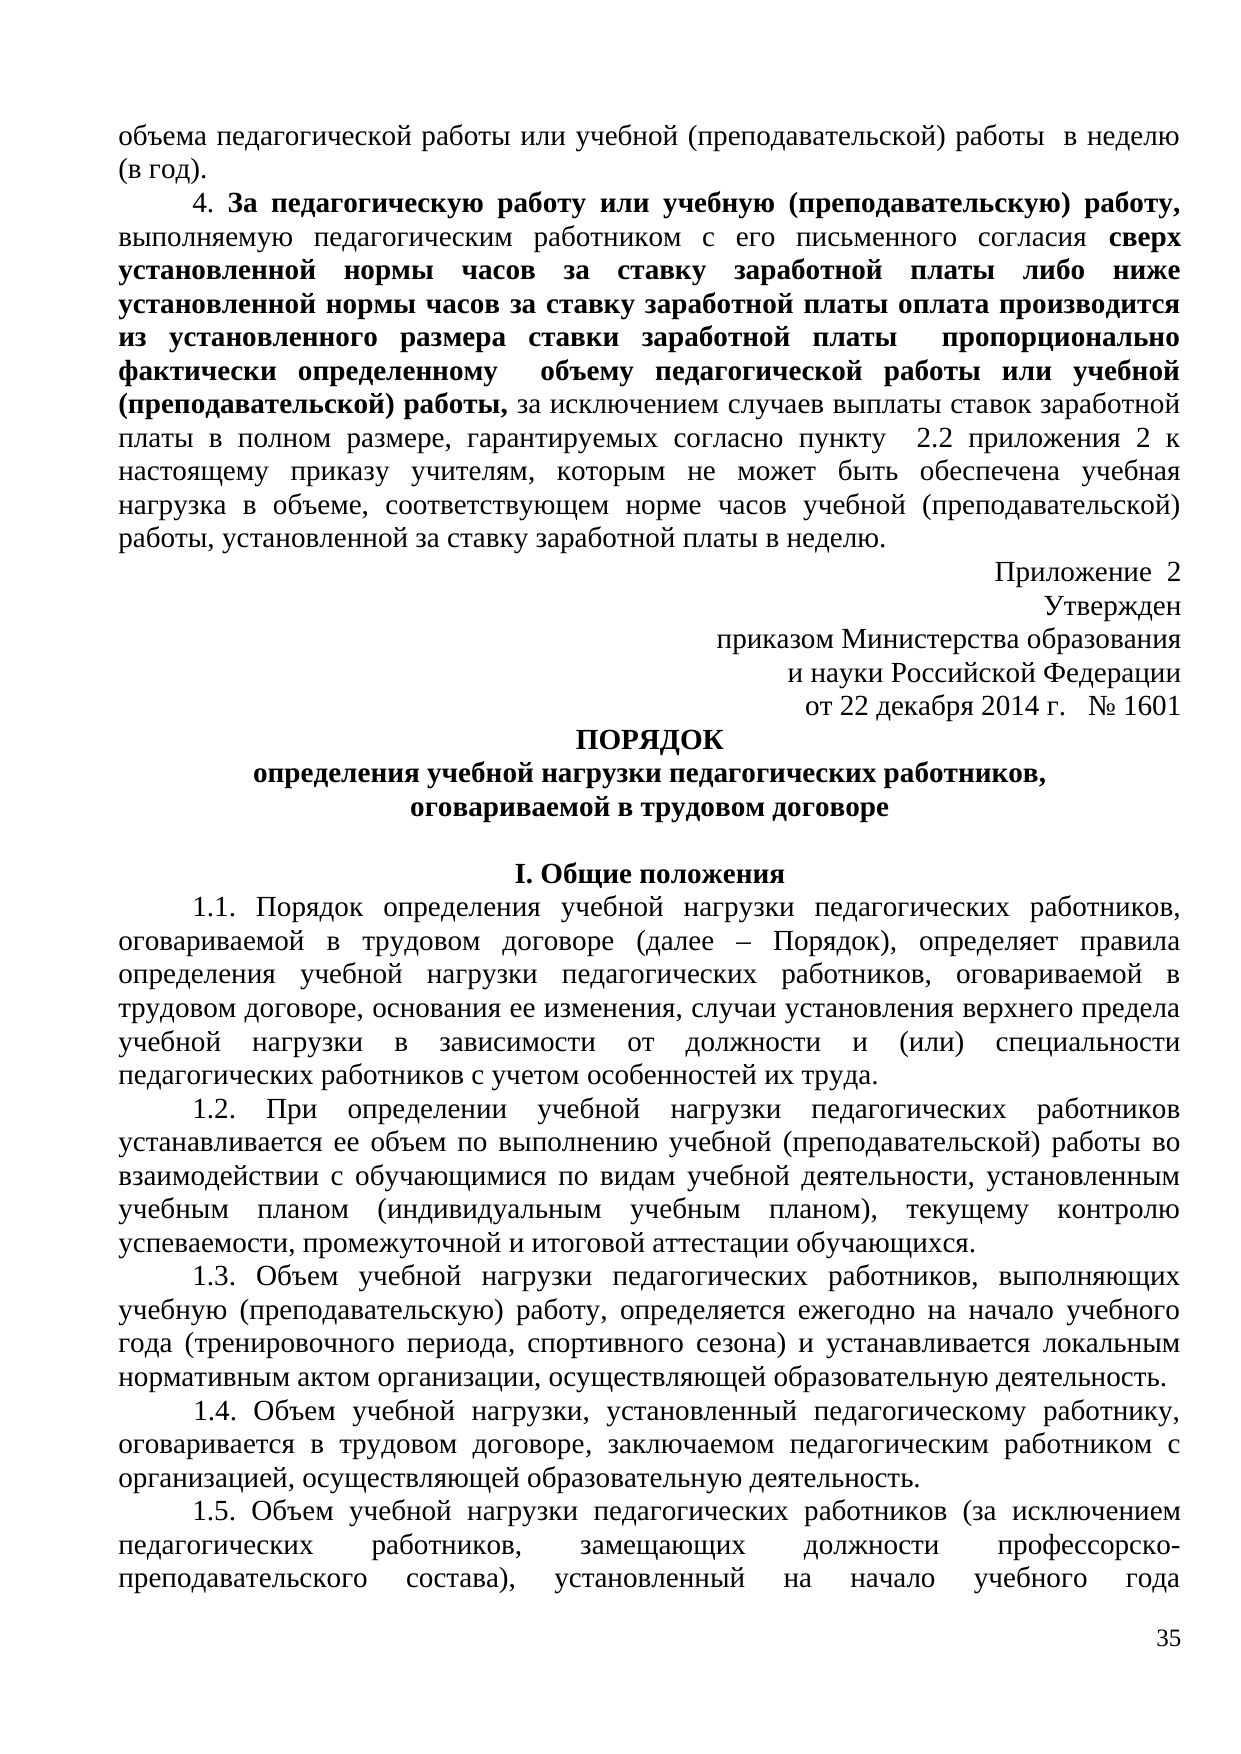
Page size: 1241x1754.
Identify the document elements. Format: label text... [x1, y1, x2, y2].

text ПОРЯДОК [118, 722, 1181, 755]
text 1.4. Объем учебной нагрузки, установленный педагогическому работнику, оговаривается в трудовом договоре, заключаемом педагогическим работником с организацией, осуществляющей образовательную деятельность. [118, 1393, 1181, 1493]
text оговариваемой в трудовом договоре [118, 789, 1181, 822]
text приказом Министерства образования [118, 621, 1181, 655]
text Приложение 2 [118, 554, 1181, 588]
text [118, 118, 1181, 185]
text Утвержден [118, 588, 1181, 621]
text 4. За педагогическую работу или учебную (преподавательскую) работу, выполняемую педагогическим работником с его письменного согласия сверх установленной нормы часов за ставку заработной платы либо ниже установленной нормы часов за ставку заработной платы оплата производится из установленного размера ставки заработной платы пропорционально фактически определенному объему педагогической работы или учебной (преподавательской) работы, за исключением случаев выплаты ставок заработной платы в полном размере, гарантируемых согласно пункту 2.2 приложения 2 к настоящему приказу учителям, которым не может быть обеспечена учебная нагрузка в объеме, соответствующем норме часов учебной (преподавательской) работы, установленной за ставку заработной платы в неделю. [118, 185, 1181, 554]
text и науки Российской Федерации [118, 655, 1181, 688]
text от 22 декабря 2014 г. № 1601 [118, 688, 1181, 722]
text 1.3. Объем учебной нагрузки педагогических работников, выполняющих учебную (преподавательскую) работу, определяется ежегодно на начало учебного года (тренировочного периода, спортивного сезона) и устанавливается локальным нормативным актом организации, осуществляющей образовательную деятельность. [118, 1258, 1181, 1393]
text 1.2. При определении учебной нагрузки педагогических работников устанавливается ее объем по выполнению учебной (преподавательской) работы во взаимодействии с обучающимися по видам учебной деятельности, установленным учебным планом (индивидуальным учебным планом), текущему контролю успеваемости, промежуточной и итоговой аттестации обучающихся. [118, 1091, 1181, 1258]
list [118, 1493, 1181, 1594]
text 1.1. Порядок определения учебной нагрузки педагогических работников, оговариваемой в трудовом договоре (далее – Порядок), определяет правила определения учебной нагрузки педагогических работников, оговариваемой в трудовом договоре, основания ее изменения, случаи установления верхнего предела учебной нагрузки в зависимости от должности и (или) специальности педагогических работников с учетом особенностей их труда. [118, 889, 1181, 1091]
text определения учебной нагрузки педагогических работников, [118, 755, 1181, 789]
text I. Общие положения [118, 856, 1181, 889]
